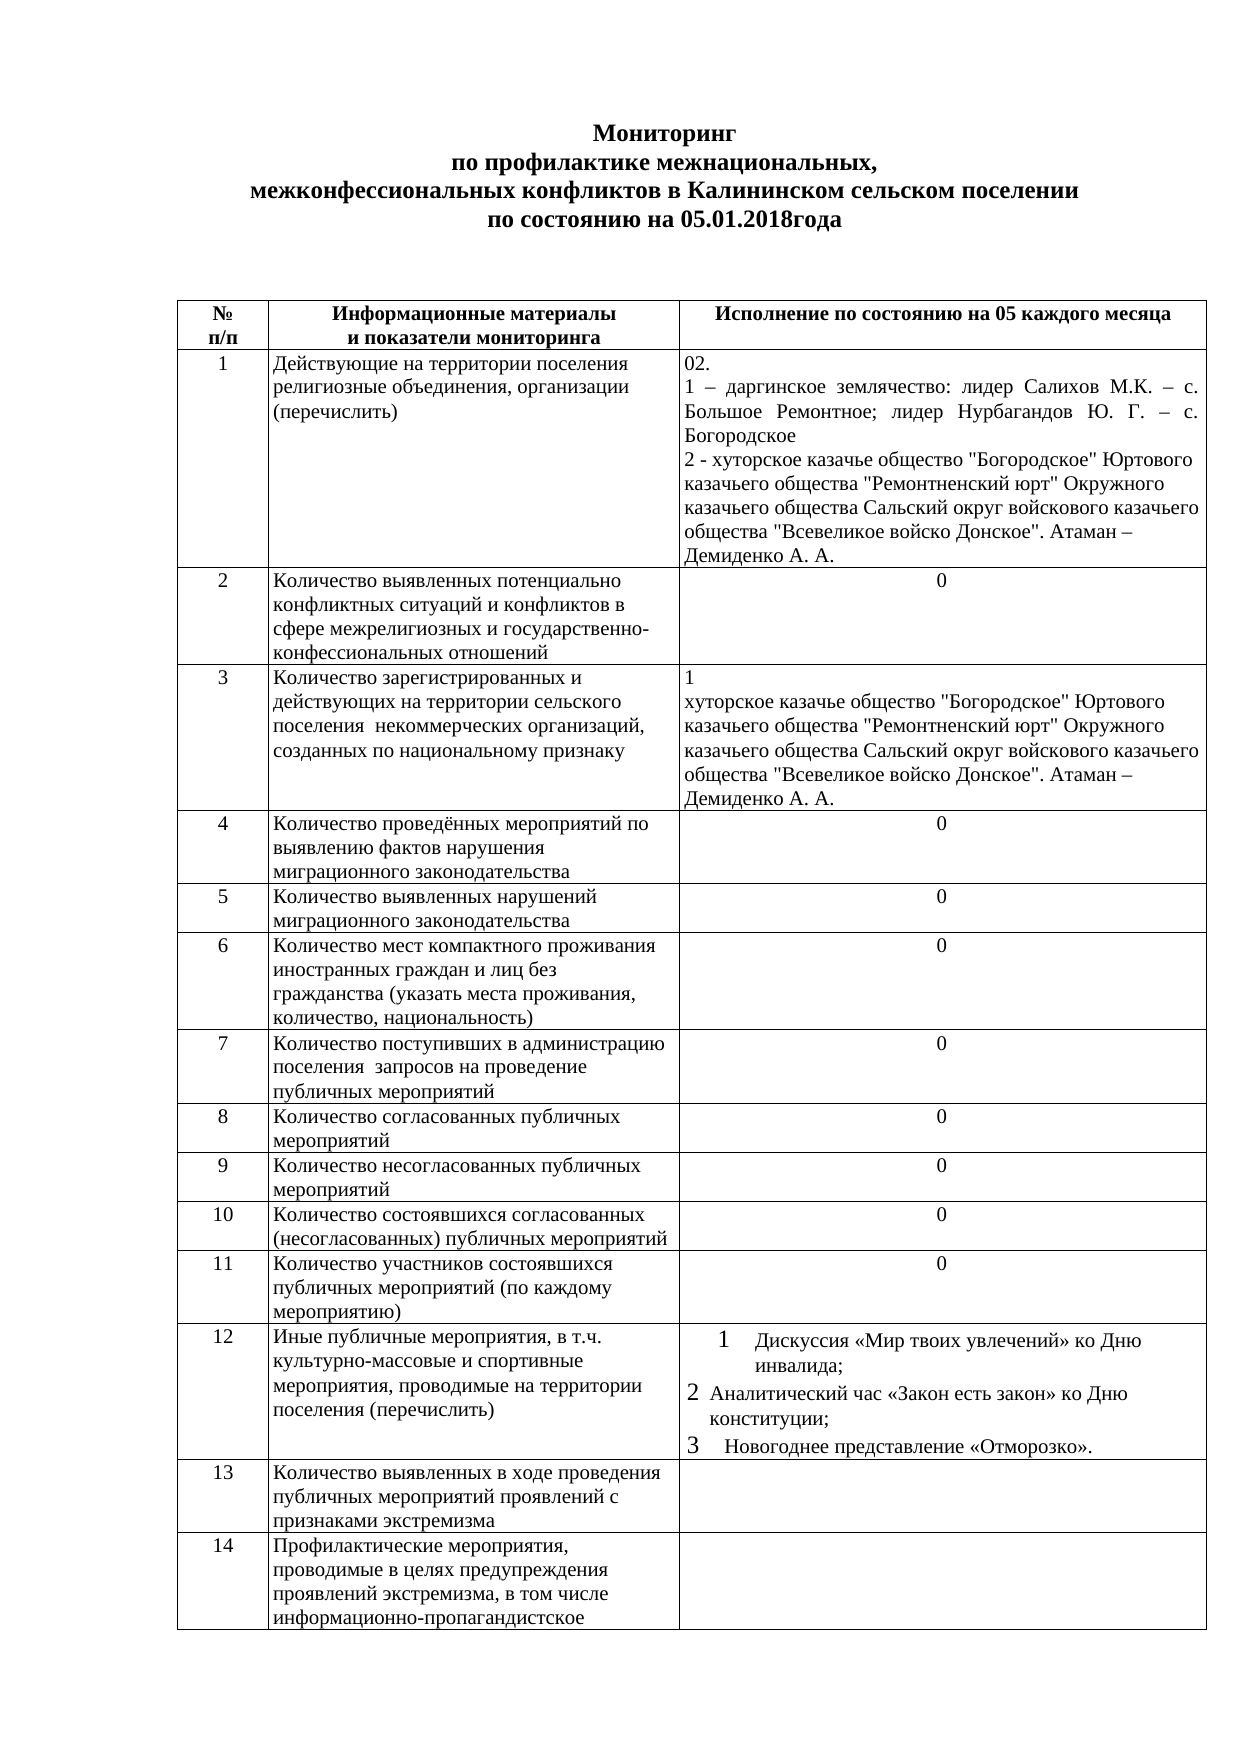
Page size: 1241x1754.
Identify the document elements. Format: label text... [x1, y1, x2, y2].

table_cell 11 [178, 1251, 268, 1323]
table_cell 0 [680, 1251, 1206, 1323]
table_cell Количество несогласованных публичных мероприятий [269, 1153, 679, 1201]
table_cell Количество согласованных публичных мероприятий [269, 1104, 679, 1152]
table_header Исполнение по состоянию на 05 каждого месяца [680, 301, 1206, 349]
text Мониторинг [177, 118, 1152, 147]
table_cell 6 [178, 933, 268, 1029]
table_cell 5 [178, 884, 268, 932]
table_cell Дискуссия «Мир твоих увлечений» ко Дню инвалида; Аналитический час «Закон есть закон» ко Дню конституции; Новогоднее представление «Отморозко». [680, 1324, 1206, 1459]
table_cell 1 хуторское казачье общество "Богородское" Юртового казачьего общества "Ремонтненский юрт" Окружного казачьего общества Сальский округ войскового казачьего общества "Всевеликое войско Донское". Атаман – Демиденко А. А. [680, 665, 1206, 810]
table_cell [680, 1460, 1206, 1532]
table_cell Количество состоявшихся согласованных (несогласованных) публичных мероприятий [269, 1202, 679, 1250]
table_cell 10 [178, 1202, 268, 1250]
table_cell 4 [178, 811, 268, 883]
table_cell 1 [178, 350, 268, 567]
table_cell Количество зарегистрированных и действующих на территории сельского поселения некоммерческих организаций, созданных по национальному признаку [269, 665, 679, 810]
table_cell Действующие на территории поселения религиозные объединения, организации (перечислить) [269, 350, 679, 567]
table_cell Иные публичные мероприятия, в т.ч. культурно-массовые и спортивные мероприятия, проводимые на территории поселения (перечислить) [269, 1324, 679, 1459]
table_cell 0 [680, 933, 1206, 1029]
table_cell 14 [178, 1533, 268, 1629]
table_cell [269, 1533, 679, 1629]
table_cell Количество мест компактного проживания иностранных граждан и лиц без гражданства (указать места проживания, количество, национальность) [269, 933, 679, 1029]
table_cell Количество проведённых мероприятий по выявлению фактов нарушения миграционного законодательства [269, 811, 679, 883]
table_cell 7 [178, 1030, 268, 1103]
table_cell 0 [680, 884, 1206, 932]
table_cell Количество выявленных нарушений миграционного законодательства [269, 884, 679, 932]
table_header № п/п [178, 301, 268, 349]
table_cell 0 [680, 811, 1206, 883]
table_cell 0 [680, 1104, 1206, 1152]
table_cell Количество поступивших в администрацию поселения запросов на проведение публичных мероприятий [269, 1030, 679, 1103]
table_cell Количество выявленных в ходе проведения публичных мероприятий проявлений с признаками экстремизма [269, 1460, 679, 1532]
table_cell 0 [680, 1202, 1206, 1250]
table_header Информационные материалы и показатели мониторинга [269, 301, 679, 349]
table_cell Количество участников состоявшихся публичных мероприятий (по каждому мероприятию) [269, 1251, 679, 1323]
table_cell 9 [178, 1153, 268, 1201]
table_cell 0 [680, 1030, 1206, 1103]
table_cell 0 [680, 568, 1206, 664]
table_cell 12 [178, 1324, 268, 1459]
table_cell 13 [178, 1460, 268, 1532]
text по профилактике межнациональных, [177, 147, 1152, 176]
table_cell 0 [680, 1153, 1206, 1201]
table_cell Количество выявленных потенциально конфликтных ситуаций и конфликтов в сфере межрелигиозных и государственно-конфессиональных отношений [269, 568, 679, 664]
text по состоянию на 05.01.2018года [177, 204, 1152, 233]
text межконфессиональных конфликтов в Калининском сельском поселении [177, 176, 1152, 204]
table_cell 02. 1 – даргинское землячество: лидер Салихов М.К. – с. Большое Ремонтное; лидер Нурбагандов Ю. Г. – с. Богородское 2 - хуторское казачье общество "Богородское" Юртового казачьего общества "Ремонтненский юрт" Окружного казачьего общества Сальский округ войскового казачьего общества "Всевеликое войско Донское". Атаман – Демиденко А. А. [680, 350, 1206, 567]
table_cell 8 [178, 1104, 268, 1152]
table_cell 3 [178, 665, 268, 810]
table_cell 2 [178, 568, 268, 664]
table_cell [680, 1533, 1206, 1629]
